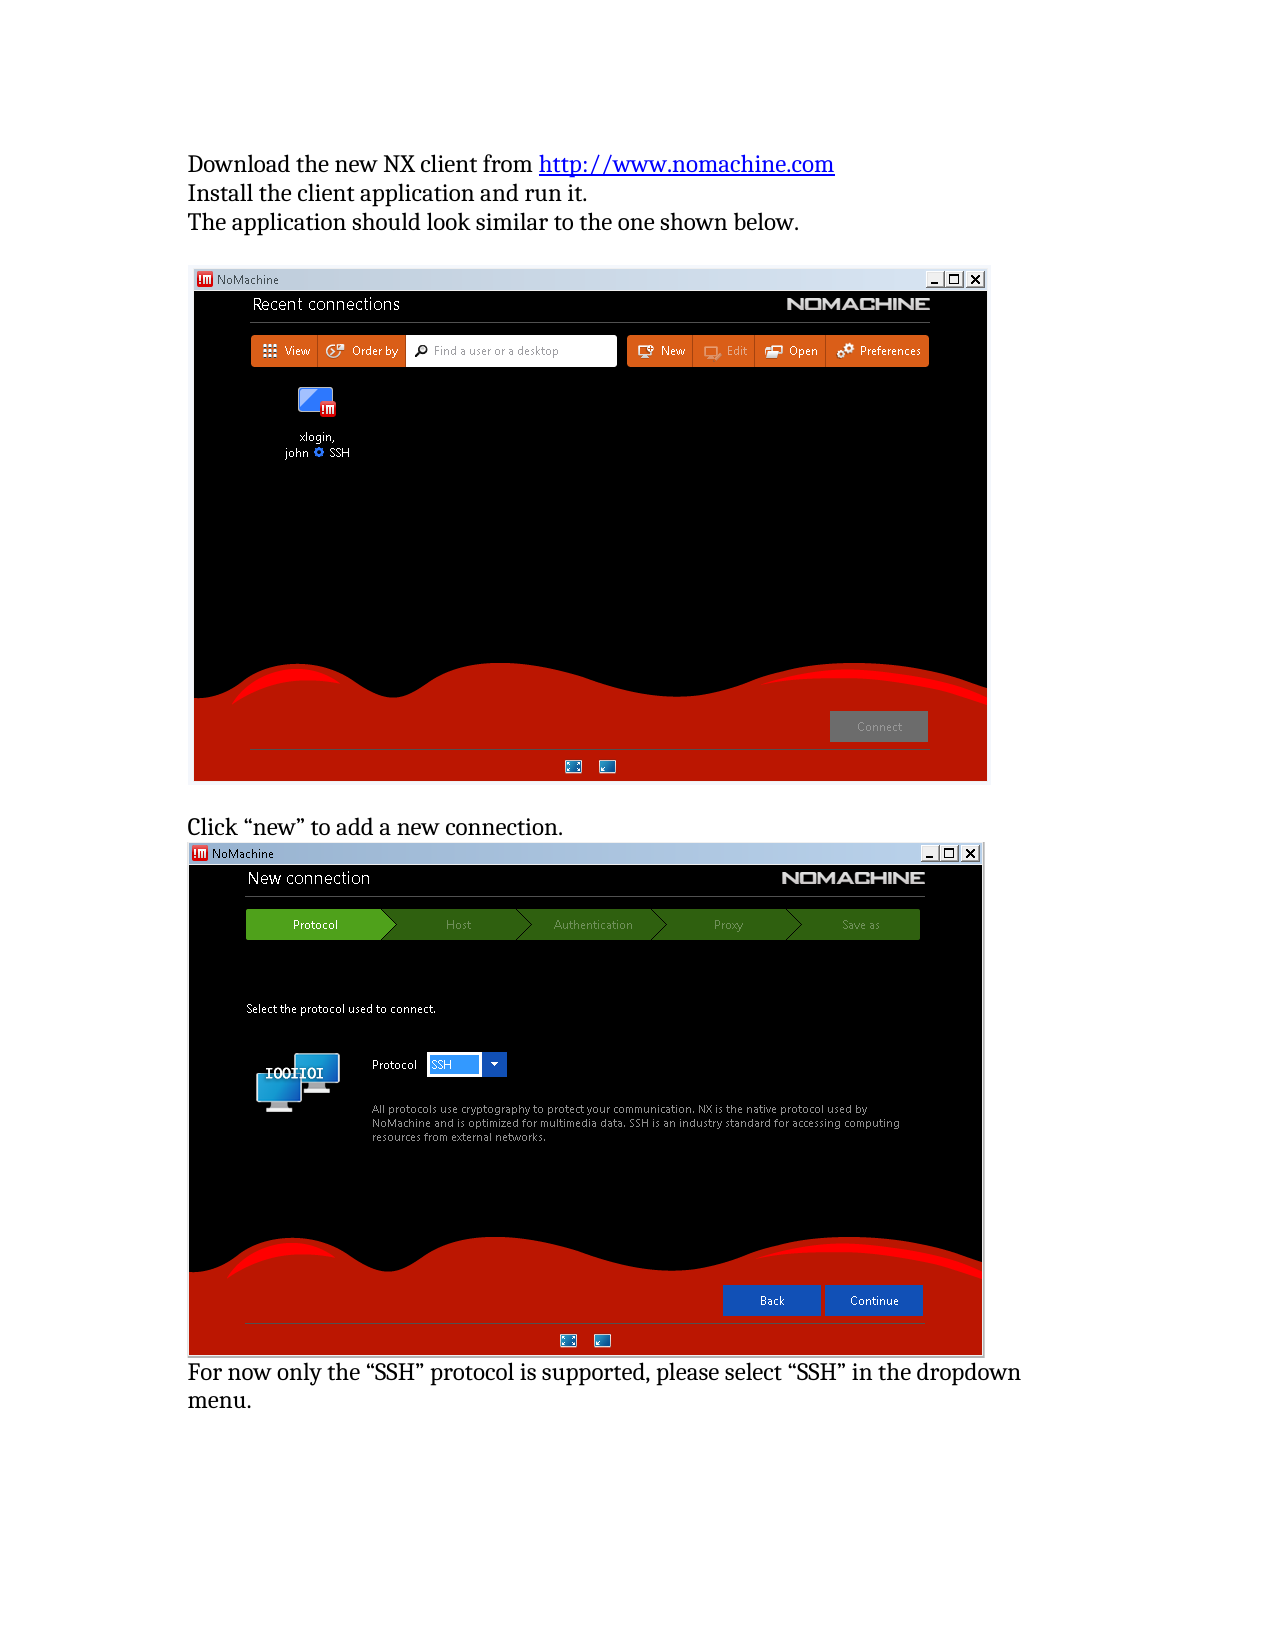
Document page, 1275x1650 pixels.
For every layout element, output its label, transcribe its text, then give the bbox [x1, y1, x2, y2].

picture [187, 842, 985, 1358]
text Download the new NX client from http://www.nomachine.com [187, 150, 1087, 179]
picture [187, 265, 991, 785]
text Install the client application and run it. [187, 179, 1087, 207]
text The application should look similar to the one shown below. [187, 207, 1087, 236]
text For now only the “SSH” protocol is supported, please select “SSH” in the dropdown menu. [187, 1358, 1087, 1415]
text Click “new” to add a new connection. [187, 813, 1087, 842]
